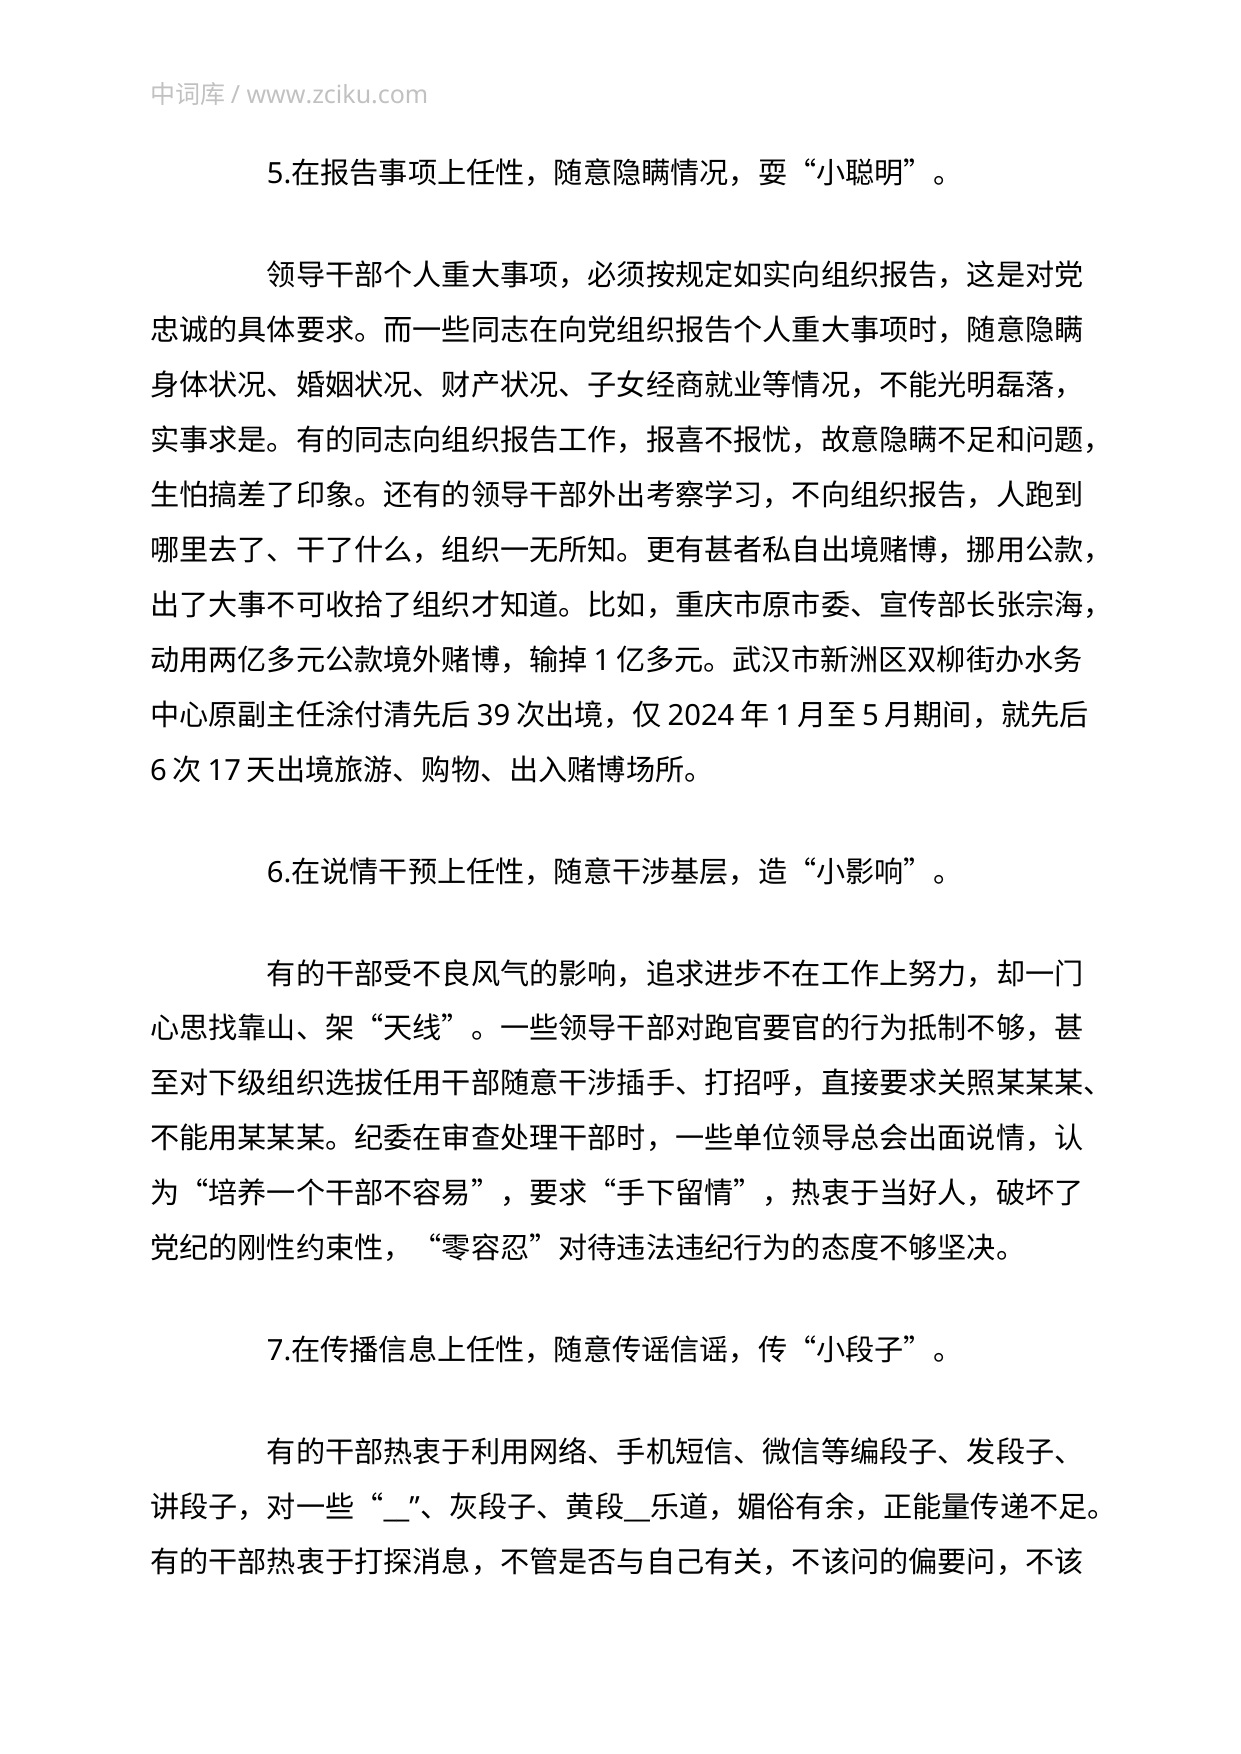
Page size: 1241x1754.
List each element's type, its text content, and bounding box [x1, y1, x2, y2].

text 7.在传播信息上任性，随意传谣信谣，传“小段子”。 [150, 1326, 1090, 1369]
text 领导干部个人重大事项，必须按规定如实向组织报告，这是对党忠诚的具体要求。而一些同志在向党组织报告个人重大事项时，随意隐瞒身体状况、婚姻状况、财产状况、子女经商就业等情况，不能光明磊落，实事求是。有的同志向组织报告工作，报喜不报忧，故意隐瞒不足和问题，生怕搞差了印象。还有的领导干部外出考察学习，不向组织报告，人跑到哪里去了、干了什么，组织一无所知。更有甚者私自出境赌博，挪用公款，出了大事不可收拾了组织才知道。比如，重庆市原市委、宣传部长张宗海，动用两亿多元公款境外赌博，输掉1亿多元。武汉市新洲区双柳街办水务中心原副主任涂付清先后39次出境，仅2024年1月至5月期间，就先后6次17天出境旅游、购物、出入赌博场所。 [150, 252, 1090, 789]
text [150, 1428, 1090, 1581]
text 有的干部受不良风气的影响，追求进步不在工作上努力，却一门心思找靠山、架“天线”。一些领导干部对跑官要官的行为抵制不够，甚至对下级组织选拔任用干部随意干涉插手、打招呼，直接要求关照某某某、不能用某某某。纪委在审查处理干部时，一些单位领导总会出面说情，认为“培养一个干部不容易”，要求“手下留情”，热衷于当好人，破坏了党纪的刚性约束性，“零容忍”对待违法违纪行为的态度不够坚决。 [150, 950, 1090, 1267]
text 5.在报告事项上任性，随意隐瞒情况，耍“小聪明”。 [150, 150, 1090, 192]
text 6.在说情干预上任性，随意干涉基层，造“小影响”。 [150, 848, 1090, 891]
